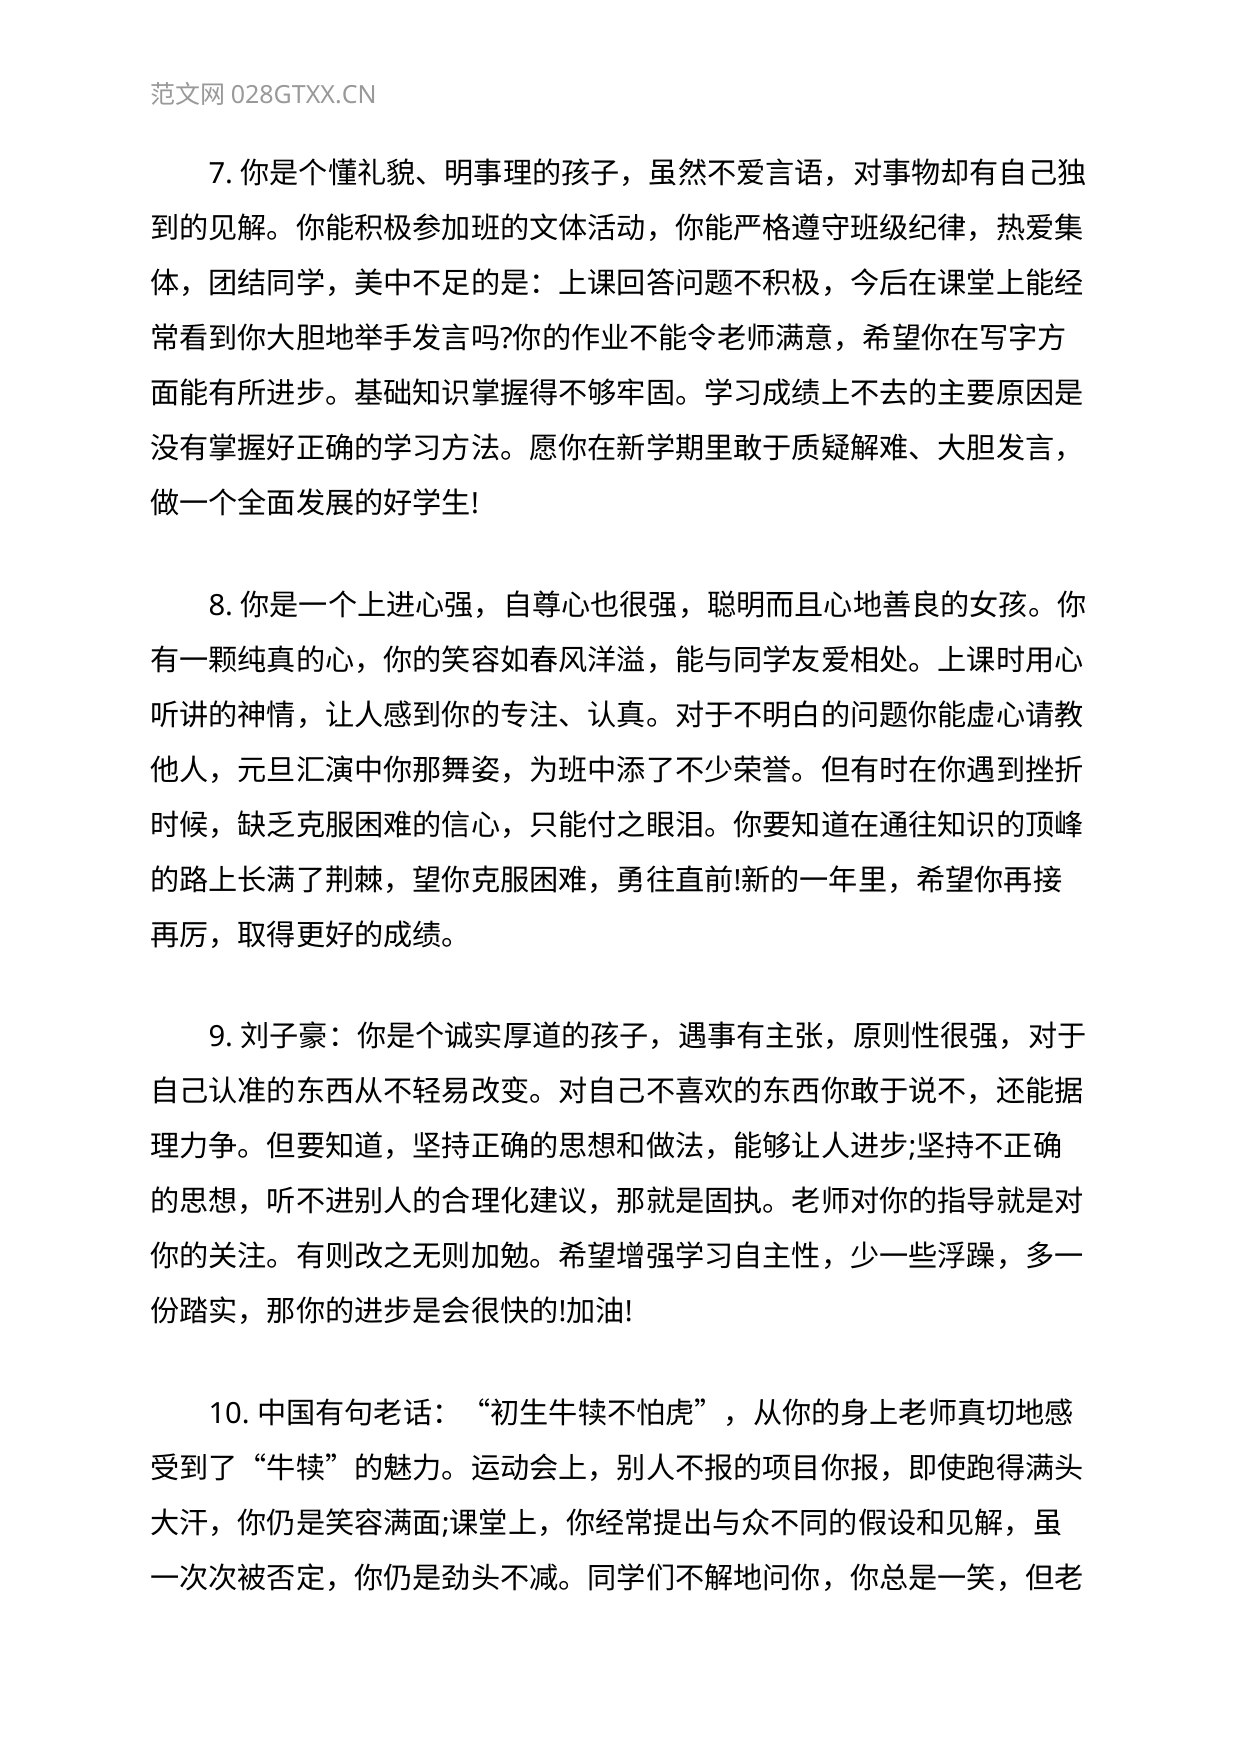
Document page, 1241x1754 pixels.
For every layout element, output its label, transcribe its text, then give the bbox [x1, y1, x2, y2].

text 7. 你是个懂礼貌、明事理的孩子，虽然不爱言语，对事物却有自己独到的见解。你能积极参加班的文体活动，你能严格遵守班级纪律，热爱集体，团结同学，美中不足的是：上课回答问题不积极，今后在课堂上能经常看到你大胆地举手发言吗?你的作业不能令老师满意，希望你在写字方面能有所进步。基础知识掌握得不够牢固。学习成绩上不去的主要原因是没有掌握好正确的学习方法。愿你在新学期里敢于质疑解难、大胆发言，做一个全面发展的好学生! [150, 150, 1090, 522]
text 9. 刘子豪：你是个诚实厚道的孩子，遇事有主张，原则性很强，对于自己认准的东西从不轻易改变。对自己不喜欢的东西你敢于说不，还能据理力争。但要知道，坚持正确的思想和做法，能够让人进步;坚持不正确的思想，听不进别人的合理化建议，那就是固执。老师对你的指导就是对你的关注。有则改之无则加勉。希望增强学习自主性，少一些浮躁，多一份踏实，那你的进步是会很快的!加油! [150, 1013, 1090, 1330]
text 8. 你是一个上进心强，自尊心也很强，聪明而且心地善良的女孩。你有一颗纯真的心，你的笑容如春风洋溢，能与同学友爱相处。上课时用心听讲的神情，让人感到你的专注、认真。对于不明白的问题你能虚心请教他人，元旦汇演中你那舞姿，为班中添了不少荣誉。但有时在你遇到挫折时候，缺乏克服困难的信心，只能付之眼泪。你要知道在通往知识的顶峰的路上长满了荆棘，望你克服困难，勇往直前!新的一年里，希望你再接再厉，取得更好的成绩。 [150, 582, 1090, 953]
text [150, 1389, 1090, 1597]
